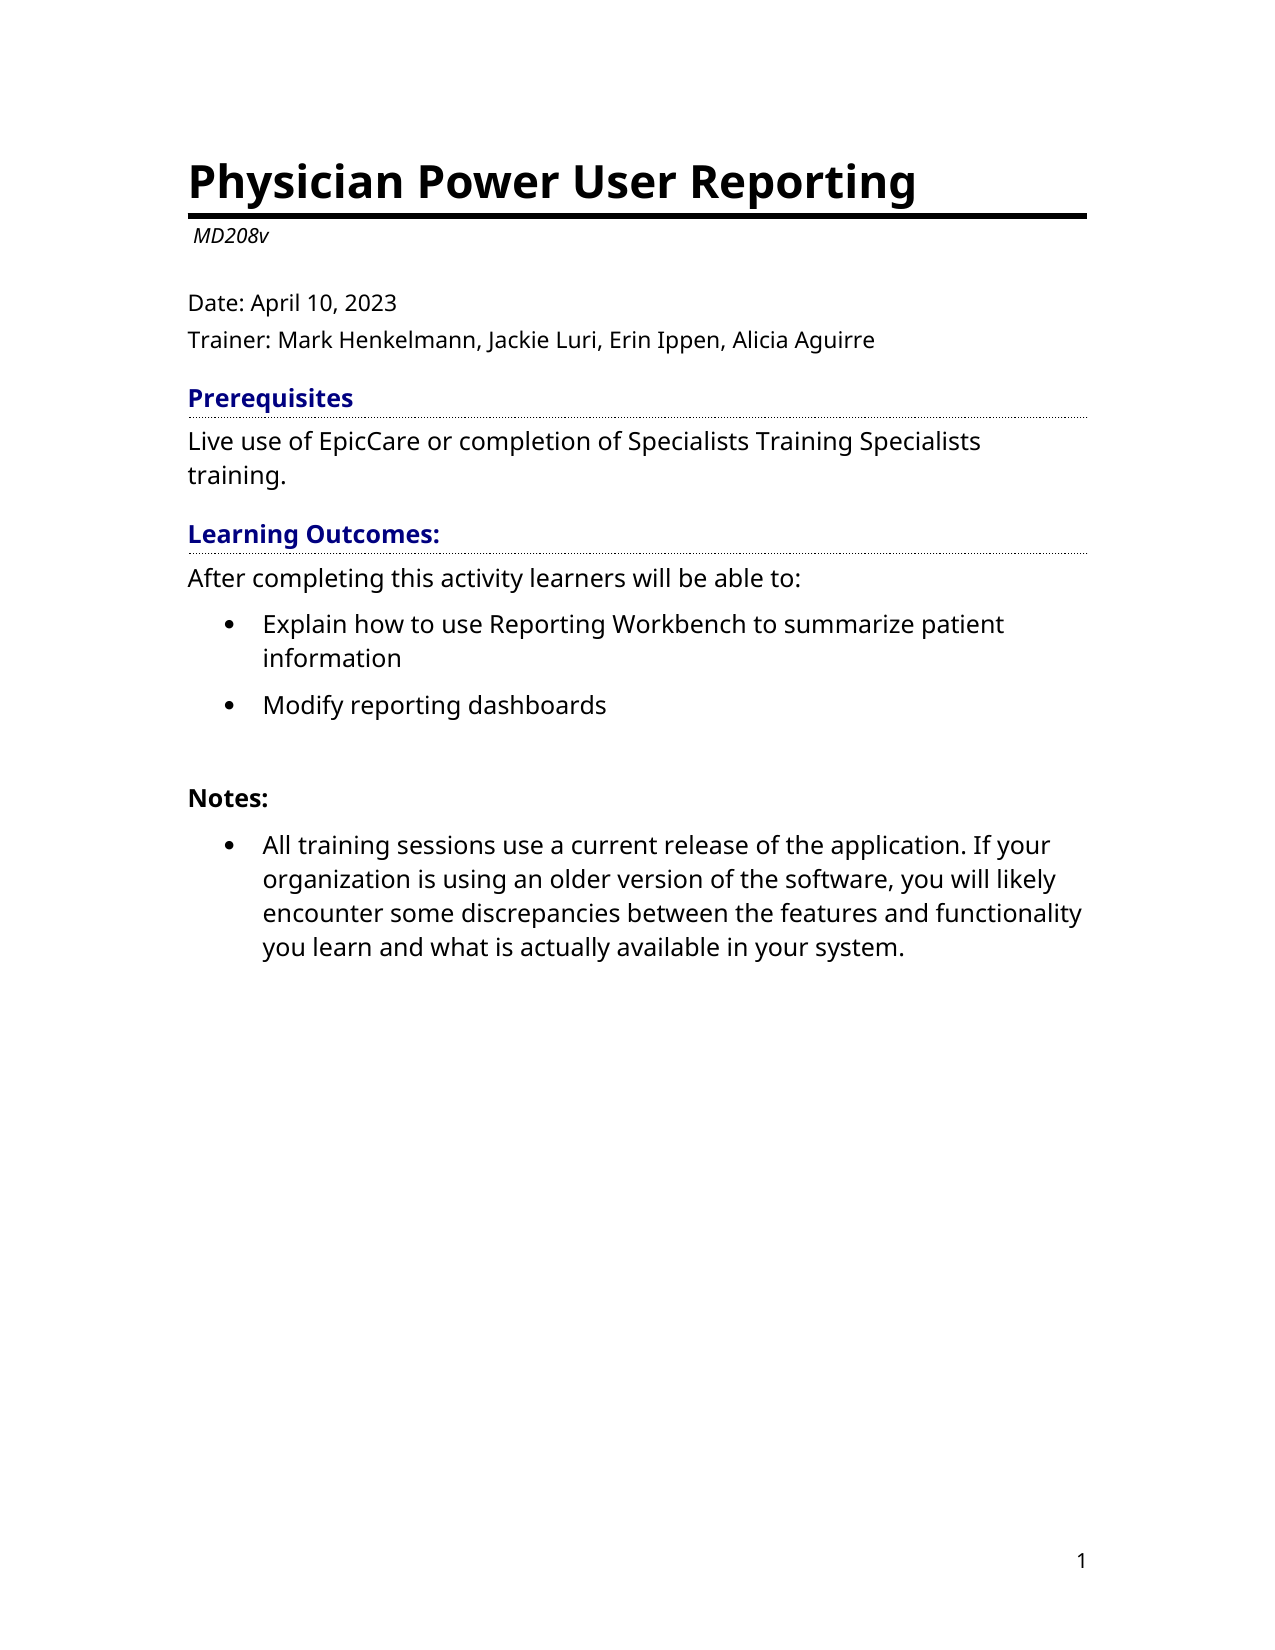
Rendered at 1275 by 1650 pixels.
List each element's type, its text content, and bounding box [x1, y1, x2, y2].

text Live use of EpicCare or completion of Specialists Training Specialists training. [187, 424, 1087, 492]
subtitle Trainer: Mark Henkelmann, Jackie Luri, Erin Ippen, Alicia Aguirre [187, 324, 1087, 355]
text MD208v [187, 214, 1087, 249]
subtitle Prerequisites [187, 380, 1087, 418]
subtitle Date: April 10, 2023 [187, 287, 1087, 318]
list All training sessions use a current release of the application. If your organization is using an older version of the software, you will likely encounter some discrepancies between the features and functionality you learn and what is actually available in your system. [225, 827, 1087, 963]
subtitle Learning Outcomes: [187, 517, 1087, 554]
text Notes: [187, 781, 1087, 815]
list Modify reporting dashboards [225, 688, 1087, 722]
text After completing this activity learners will be able to: [187, 560, 1087, 594]
subtitle Physician Power User Reporting [187, 150, 1275, 212]
list Explain how to use Reporting Workbench to summarize patient information [225, 607, 1087, 675]
